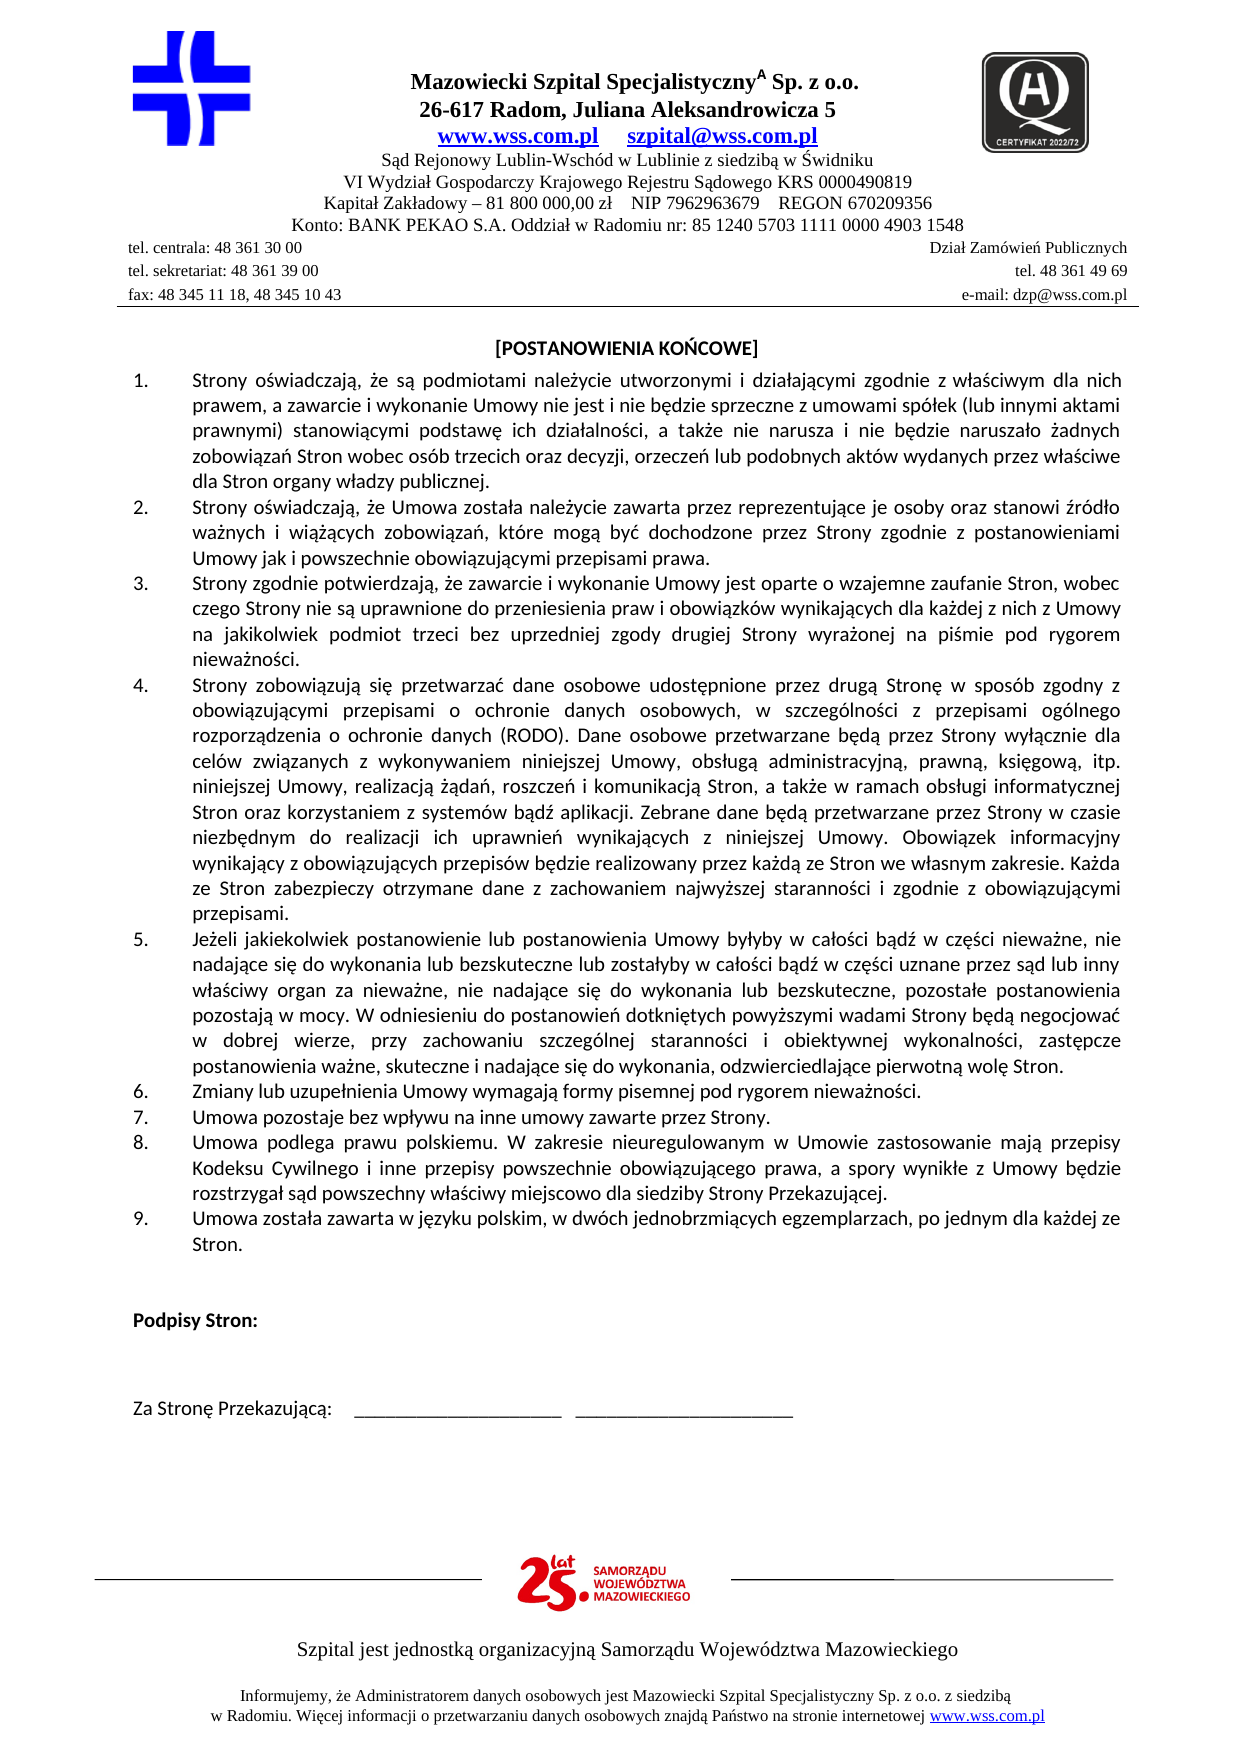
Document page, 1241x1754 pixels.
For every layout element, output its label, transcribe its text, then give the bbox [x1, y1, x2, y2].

picture [981, 52, 1089, 153]
list Strony zgodnie potwierdzają, że zawarcie i wykonanie Umowy jest oparte o wzajemne zaufanie Stron, wobec czego Strony nie są uprawnione do przeniesienia praw i obowiązków wynikających dla każdej z nich z Umowy na jakikolwiek podmiot trzeci bez uprzedniej zgody drugiej Strony wyrażonej na piśmie pod rygorem nieważności. [133, 570, 1122, 672]
list Zmiany lub uzupełnienia Umowy wymagają formy pisemnej pod rygorem nieważności. [133, 1078, 1122, 1104]
list Umowa podlega prawu polskiemu. W zakresie nieuregulowanym w Umowie zastosowanie mają przepisy Kodeksu Cywilnego i inne przepisy powszechnie obowiązującego prawa, a spory wynikłe z Umowy będzie rozstrzygał sąd powszechny właściwy miejscowo dla siedziby Strony Przekazującej. [133, 1129, 1122, 1206]
list Umowa została zawarta w języku polskim, w dwóch jednobrzmiących egzemplarzach, po jednym dla każdej ze Stron. [133, 1206, 1122, 1256]
text Podpisy Stron: [133, 1307, 1122, 1332]
list Jeżeli jakiekolwiek postanowienie lub postanowienia Umowy byłyby w całości bądź w części nieważne, nie nadające się do wykonania lub bezskuteczne lub zostałyby w całości bądź w części uznane przez sąd lub inny właściwy organ za nieważne, nie nadające się do wykonania lub bezskuteczne, pozostałe postanowienia pozostają w mocy. W odniesieniu do postanowień dotkniętych powyższymi wadami Strony będą negocjować w dobrej wierze, przy zachowaniu szczególnej staranności i obiektywnej wykonalności, zastępcze postanowienia ważne, skuteczne i nadające się do wykonania, odzwierciedlające pierwotną wolę Stron. [133, 926, 1122, 1078]
list Strony zobowiązują się przetwarzać dane osobowe udostępnione przez drugą Stronę w sposób zgodny z obowiązującymi przepisami o ochronie danych osobowych, w szczególności z przepisami ogólnego rozporządzenia o ochronie danych (RODO). Dane osobowe przetwarzane będą przez Strony wyłącznie dla celów związanych z wykonywaniem niniejszej Umowy, obsługą administracyjną, prawną, księgową, itp. niniejszej Umowy, realizacją żądań, roszczeń i komunikacją Stron, a także w ramach obsługi informatycznej Stron oraz korzystaniem z systemów bądź aplikacji. Zebrane dane będą przetwarzane przez Strony w czasie niezbędnym do realizacji ich uprawnień wynikających z niniejszej Umowy. Obowiązek informacyjny wynikający z obowiązujących przepisów będzie realizowany przez każdą ze Stron we własnym zakresie. Każda ze Stron zabezpieczy otrzymane dane z zachowaniem najwyższej staranności i zgodnie z obowiązującymi przepisami. [133, 672, 1122, 926]
list Strony oświadczają, że Umowa została należycie zawarta przez reprezentujące je osoby oraz stanowi źródło ważnych i wiążących zobowiązań, które mogą być dochodzone przez Strony zgodnie z postanowieniami Umowy jak i powszechnie obowiązującymi przepisami prawa. [133, 494, 1122, 570]
text Za Stronę Przekazującą: ____________________ _____________________ [133, 1395, 1122, 1421]
list Umowa pozostaje bez wpływu na inne umowy zawarte przez Strony. [133, 1104, 1122, 1129]
text [POSTANOWIENIA KOŃCOWE] [132, 335, 1122, 361]
picture [482, 1523, 731, 1648]
picture [132, 31, 252, 146]
list Strony oświadczają, że są podmiotami należycie utworzonymi i działającymi zgodnie z właściwym dla nich prawem, a zawarcie i wykonanie Umowy nie jest i nie będzie sprzeczne z umowami spółek (lub innymi aktami prawnymi) stanowiącymi podstawę ich działalności, a także nie narusza i nie będzie naruszało żadnych zobowiązań Stron wobec osób trzecich oraz decyzji, orzeczeń lub podobnych aktów wydanych przez właściwe dla Stron organy władzy publicznej. [133, 367, 1122, 494]
